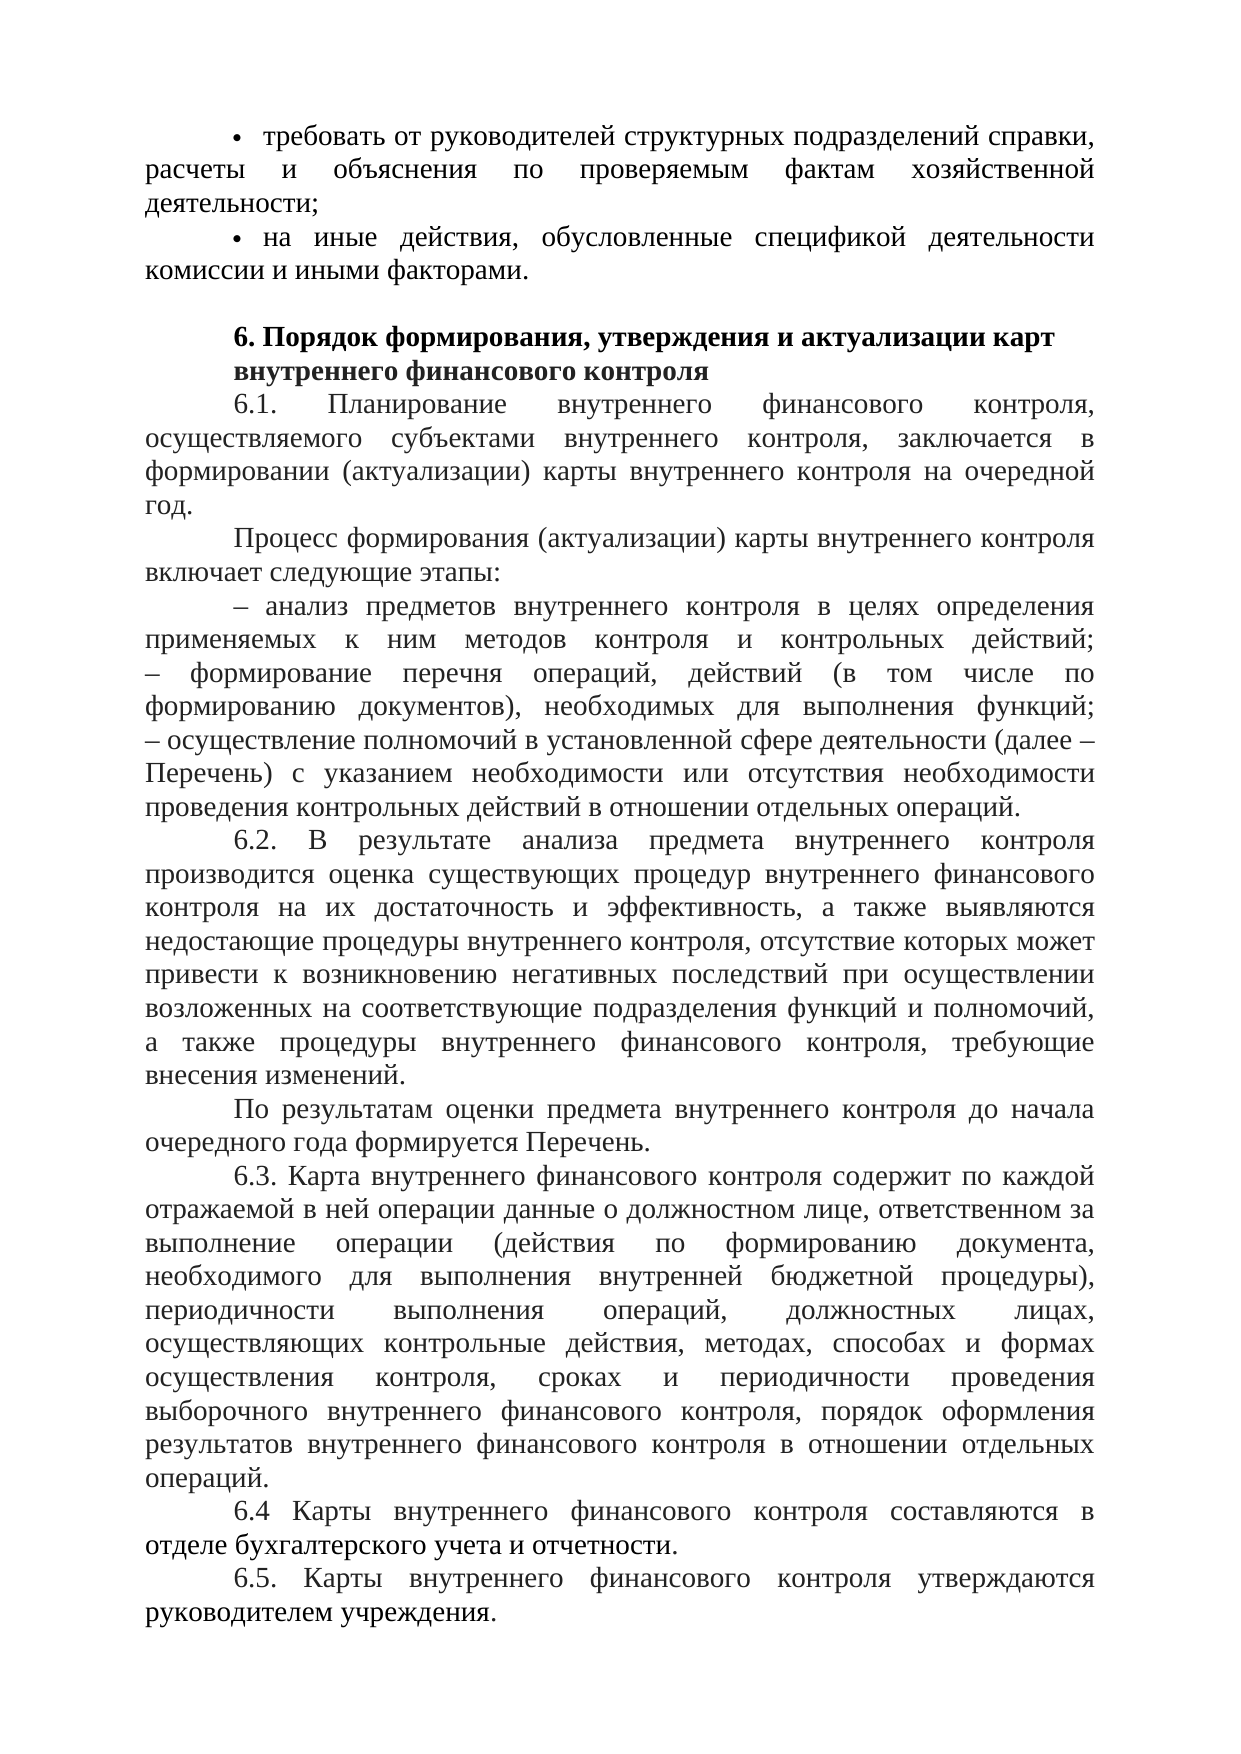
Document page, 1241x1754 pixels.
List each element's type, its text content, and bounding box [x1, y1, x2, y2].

list на иные действия, обусловленные спецификой деятельности комиссии и иными факторами. [145, 219, 1096, 286]
text 6.4 Карты внутреннего финансового контроля составляются в отделе бухгалтерского учета и отчетности. [145, 1493, 1096, 1560]
list требовать от руководителей структурных подразделений справки, расчеты и объяснения по проверяемым фактам хозяйственной деятельности; [145, 118, 1096, 219]
text 6.1. Планирование внутреннего финансового контроля, осуществляемого субъектами внутреннего контроля, заключается в формировании (актуализации) карты внутреннего контроля на очередной год. [145, 386, 1096, 521]
text Процесс формирования (актуализации) карты внутреннего контроля включает следующие этапы: [145, 521, 1096, 588]
text внутреннего финансового контроля [145, 353, 1096, 386]
text По результатам оценки предмета внутреннего контроля до начала очередного года формируется Перечень. [145, 1091, 1096, 1158]
text 6.3. Карта внутреннего финансового контроля содержит по каждой отражаемой в ней операции данные о должностном лице, ответственном за выполнение операции (действия по формированию документа, необходимого для выполнения внутренней бюджетной процедуры), периодичности выполнения операций, должностных лицах, осуществляющих контрольные действия, методах, способах и формах осуществления контроля, сроках и периодичности проведения выборочного внутреннего финансового контроля, порядок оформления результатов внутреннего финансового контроля в отношении отдельных операций. [145, 1158, 1096, 1493]
text – анализ предметов внутреннего контроля в целях определения применяемых к ним методов контроля и контрольных действий; – формирование перечня операций, действий (в том числе по формированию документов), необходимых для выполнения функций; – осуществление полномочий в установленной сфере деятельности (далее – Перечень) с указанием необходимости или отсутствия необходимости проведения контрольных действий в отношении отдельных операций. [145, 588, 1096, 822]
text 6. Порядок формирования, утверждения и актуализации карт [145, 319, 1096, 353]
text 6.2. В результате анализа предмета внутреннего контроля производится оценка существующих процедур внутреннего финансового контроля на их достаточность и эффективность, а также выявляются недостающие процедуры внутреннего контроля, отсутствие которых может привести к возникновению негативных последствий при осуществлении возложенных на соответствующие подразделения функций и полномочий, а также процедуры внутреннего финансового контроля, требующие внесения изменений. [145, 822, 1096, 1091]
text 6.5. Карты внутреннего финансового контроля утверждаются руководителем учреждения. [145, 1560, 1096, 1627]
